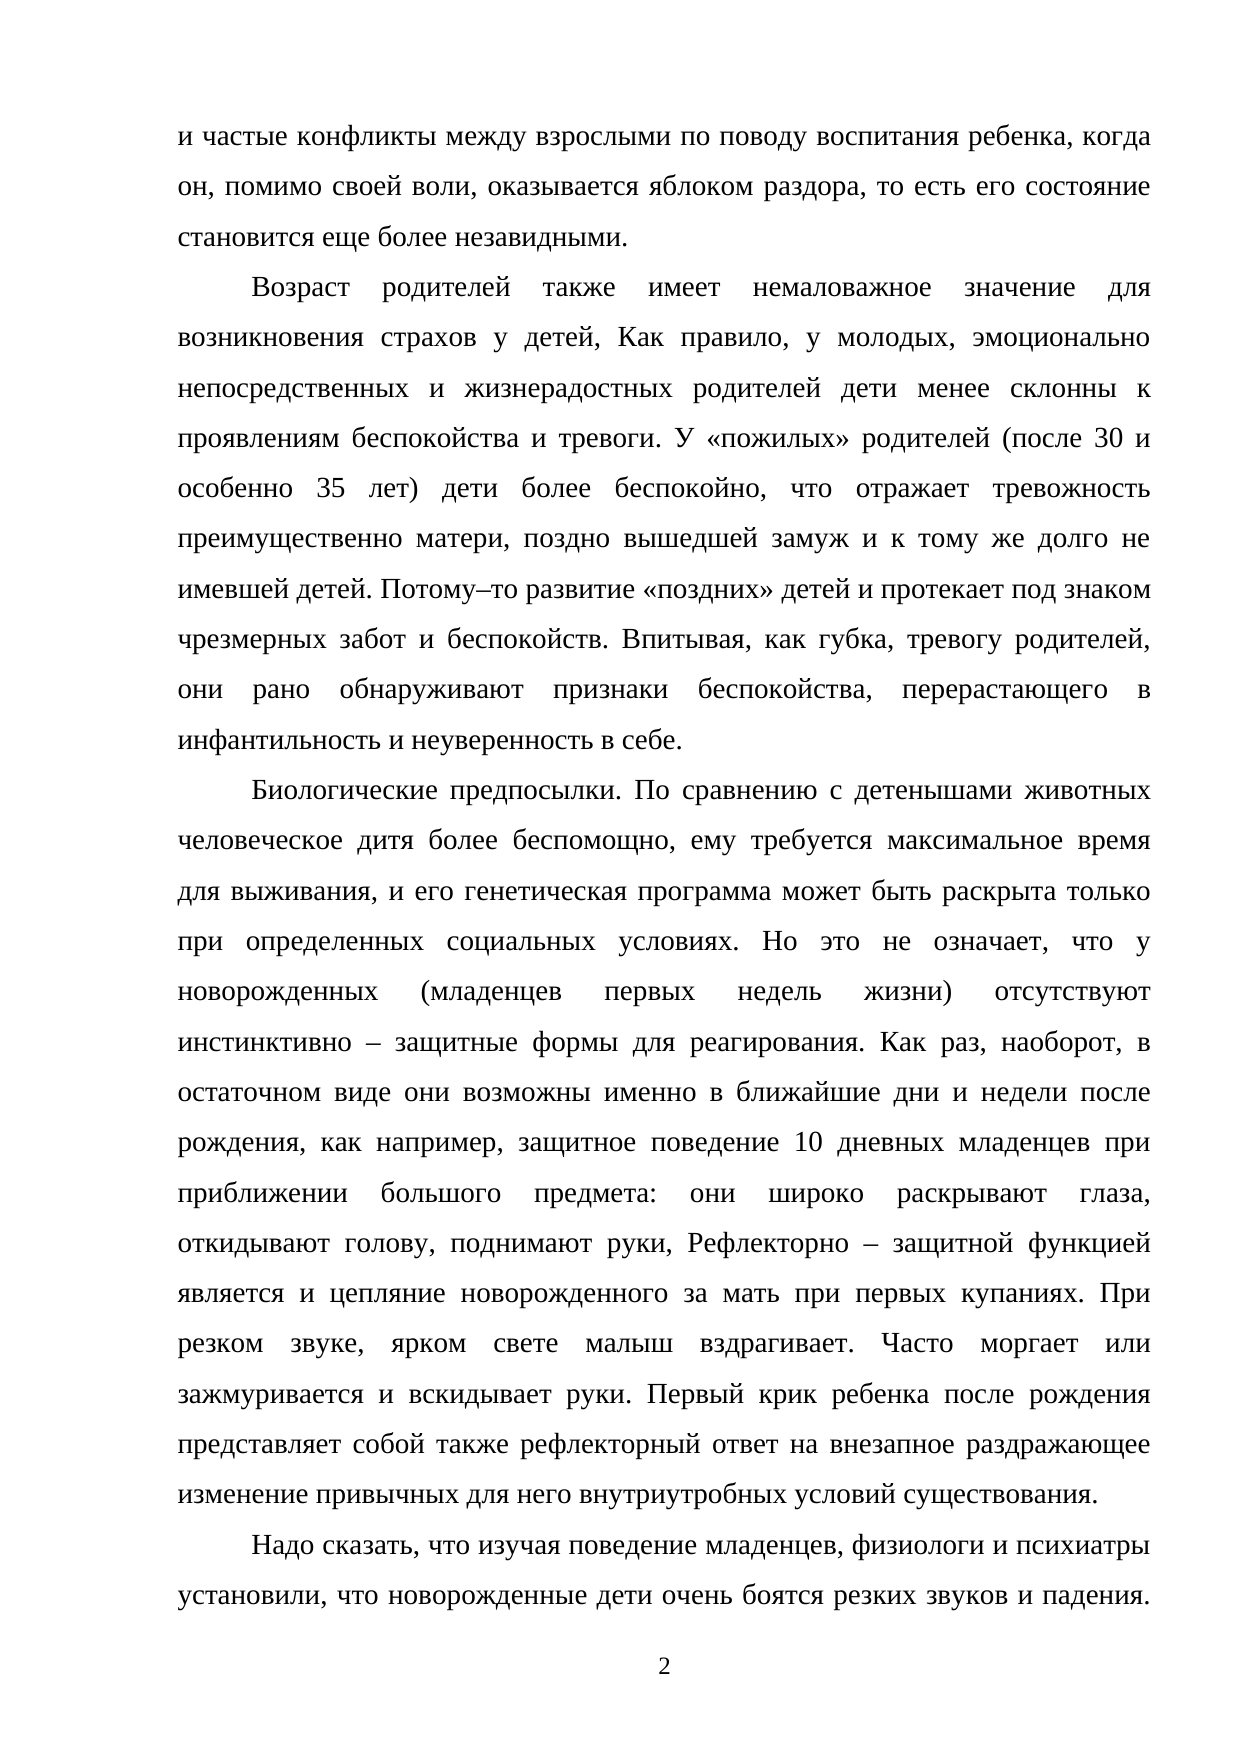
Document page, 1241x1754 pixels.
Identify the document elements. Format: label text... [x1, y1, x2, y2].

text Биологические предпосылки. По сравнению с детенышами животных человеческое дитя более беспомощно, ему требуется максимальное время для выживания, и его генетическая программа может быть раскрыта только при определенных социальных условиях. Но это не означает, что у новорожденных (младенцев первых недель жизни) отсутствуют инстинктивно – защитные формы для реагирования. Как раз, наоборот, в остаточном виде они возможны именно в ближайшие дни и недели после рождения, как например, защитное поведение 10 дневных младенцев при приближении большого предмета: они широко раскрывают глаза, откидывают голову, поднимают руки, Рефлекторно – защитной функцией является и цепляние новорожденного за мать при первых купаниях. При резком звуке, ярком свете малыш вздрагивает. Часто моргает или зажмуривается и вскидывает руки. Первый крик ребенка после рождения представляет собой также рефлекторный ответ на внезапное раздражающее изменение привычных для него внутриутробных условий существования. [177, 772, 1152, 1510]
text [177, 118, 1152, 252]
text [177, 1527, 1152, 1611]
text Возраст родителей также имеет немаловажное значение для возникновения страхов у детей, Как правило, у молодых, эмоционально непосредственных и жизнерадостных родителей дети менее склонны к проявлениям беспокойства и тревоги. У «пожилых» родителей (после 30 и особенно 35 лет) дети более беспокойно, что отражает тревожность преимущественно матери, поздно вышедшей замуж и к тому же долго не имевшей детей. Потому–то развитие «поздних» детей и протекает под знаком чрезмерных забот и беспокойств. Впитывая, как губка, тревогу родителей, они рано обнаруживают признаки беспокойства, перерастающего в инфантильность и неуверенность в себе. [177, 269, 1152, 755]
